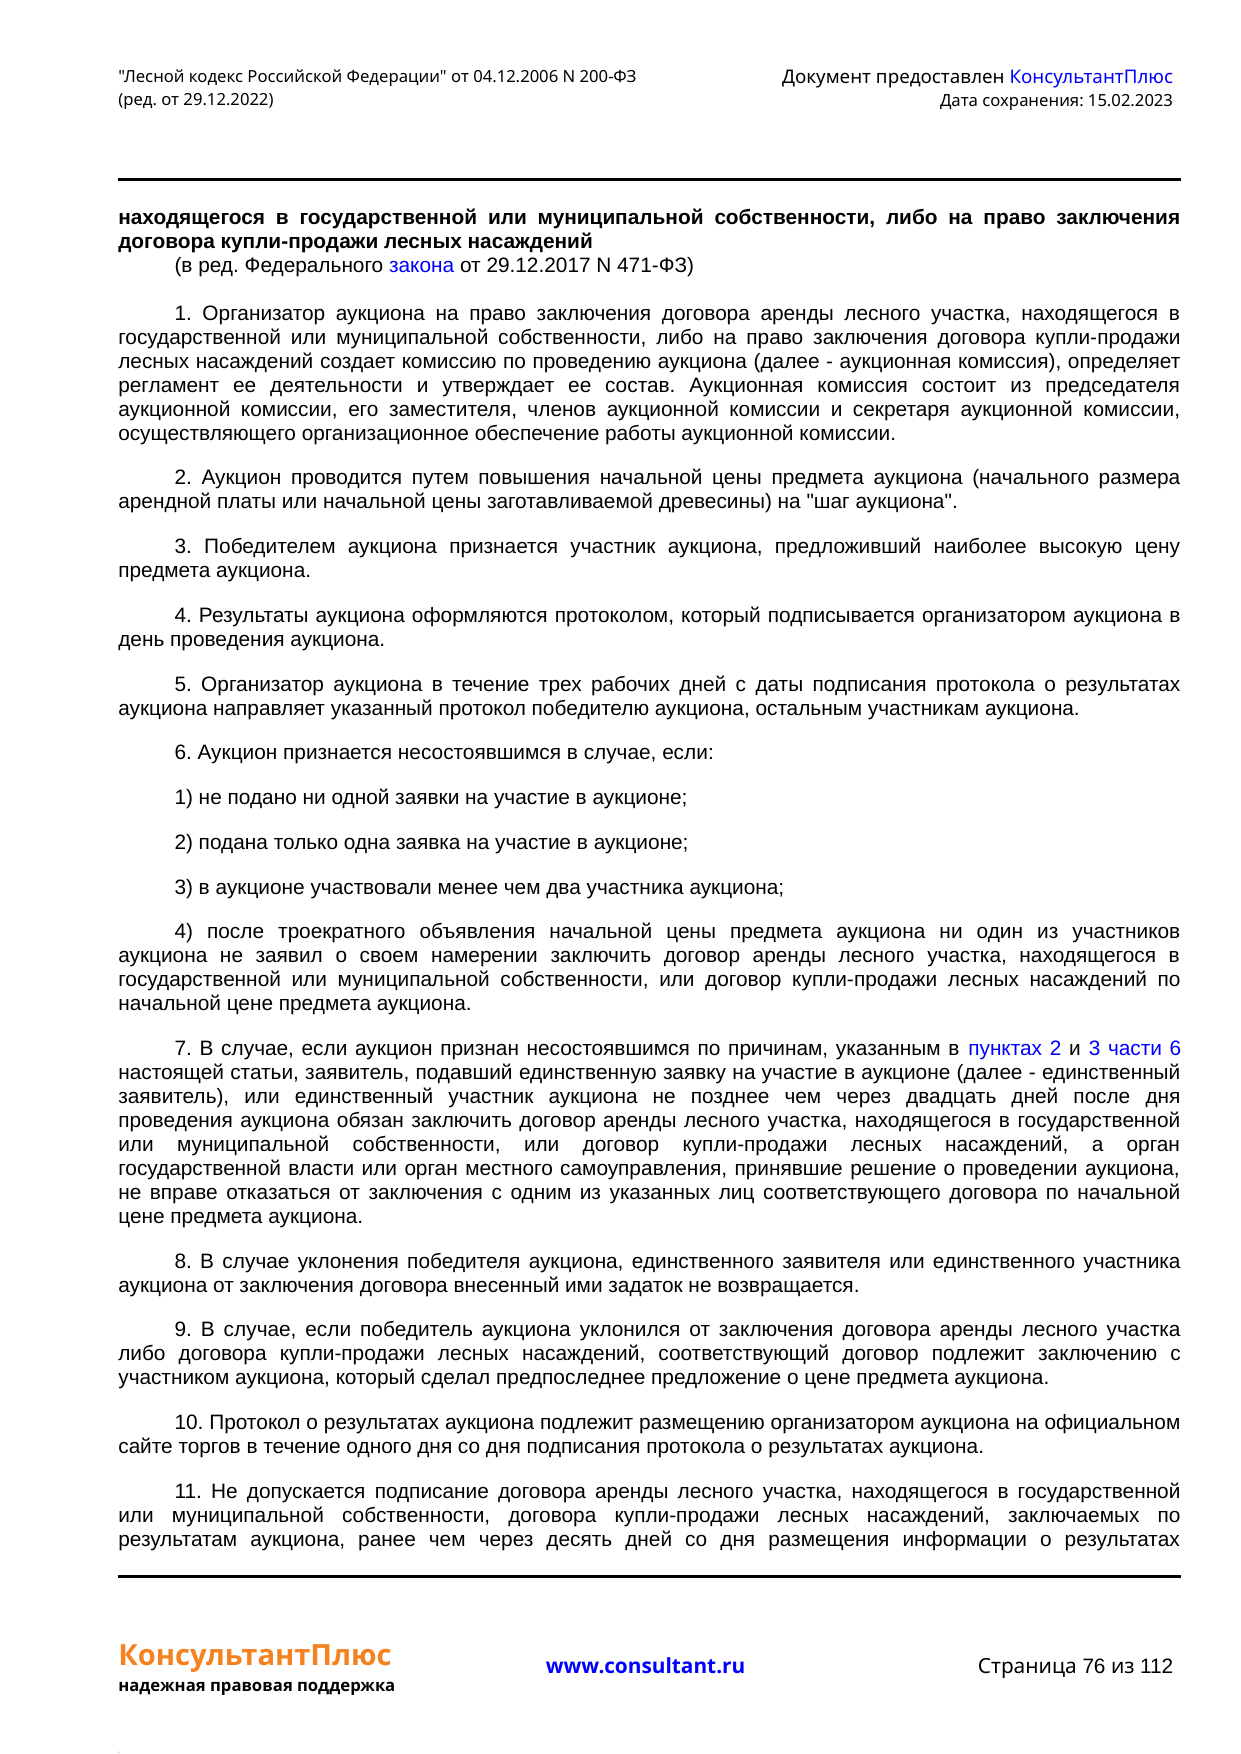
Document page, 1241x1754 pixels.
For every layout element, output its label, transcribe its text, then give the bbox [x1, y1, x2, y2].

text 7. В случае, если аукцион признан несостоявшимся по причинам, указанным в пунктах 2 и 3 части 6 настоящей статьи, заявитель, подавший единственную заявку на участие в аукционе (далее - единственный заявитель), или единственный участник аукциона не позднее чем через двадцать дней после дня проведения аукциона обязан заключить договор аренды лесного участка, находящегося в государственной или муниципальной собственности, или договор купли-продажи лесных насаждений, а орган государственной власти или орган местного самоуправления, принявшие решение о проведении аукциона, не вправе отказаться от заключения с одним из указанных лиц соответствующего договора по начальной цене предмета аукциона. [118, 1036, 1181, 1228]
text 3) в аукционе участвовали менее чем два участника аукциона; [118, 874, 1181, 898]
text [118, 1479, 1181, 1551]
text 9. В случае, если победитель аукциона уклонился от заключения договора аренды лесного участка либо договора купли-продажи лесных насаждений, соответствующий договор подлежит заключению с участником аукциона, который сделал предпоследнее предложение о цене предмета аукциона. [118, 1317, 1181, 1389]
text 4) после троекратного объявления начальной цены предмета аукциона ни один из участников аукциона не заявил о своем намерении заключить договор аренды лесного участка, находящегося в государственной или муниципальной собственности, или договор купли-продажи лесных насаждений по начальной цене предмета аукциона. [118, 919, 1181, 1015]
text 1. Организатор аукциона на право заключения договора аренды лесного участка, находящегося в государственной или муниципальной собственности, либо на право заключения договора купли-продажи лесных насаждений создает комиссию по проведению аукциона (далее - аукционная комиссия), определяет регламент ее деятельности и утверждает ее состав. Аукционная комиссия состоит из председателя аукционной комиссии, его заместителя, членов аукционной комиссии и секретаря аукционной комиссии, осуществляющего организационное обеспечение работы аукционной комиссии. [118, 301, 1181, 444]
text (в ред. Федерального закона от 29.12.2017 N 471-ФЗ) [118, 253, 1181, 277]
text 10. Протокол о результатах аукциона подлежит размещению организатором аукциона на официальном сайте торгов в течение одного дня со дня подписания протокола о результатах аукциона. [118, 1410, 1181, 1458]
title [118, 205, 1181, 253]
text 5. Организатор аукциона в течение трех рабочих дней с даты подписания протокола о результатах аукциона направляет указанный протокол победителю аукциона, остальным участникам аукциона. [118, 671, 1181, 719]
text 4. Результаты аукциона оформляются протоколом, который подписывается организатором аукциона в день проведения аукциона. [118, 603, 1181, 651]
text 6. Аукцион признается несостоявшимся в случае, если: [118, 740, 1181, 764]
text 8. В случае уклонения победителя аукциона, единственного заявителя или единственного участника аукциона от заключения договора внесенный ими задаток не возвращается. [118, 1248, 1181, 1296]
text 1) не подано ни одной заявки на участие в аукционе; [118, 785, 1181, 809]
text 2) подана только одна заявка на участие в аукционе; [118, 830, 1181, 854]
text 3. Победителем аукциона признается участник аукциона, предложивший наиболее высокую цену предмета аукциона. [118, 534, 1181, 582]
text 2. Аукцион проводится путем повышения начальной цены предмета аукциона (начального размера арендной платы или начальной цены заготавливаемой древесины) на "шаг аукциона". [118, 465, 1181, 513]
